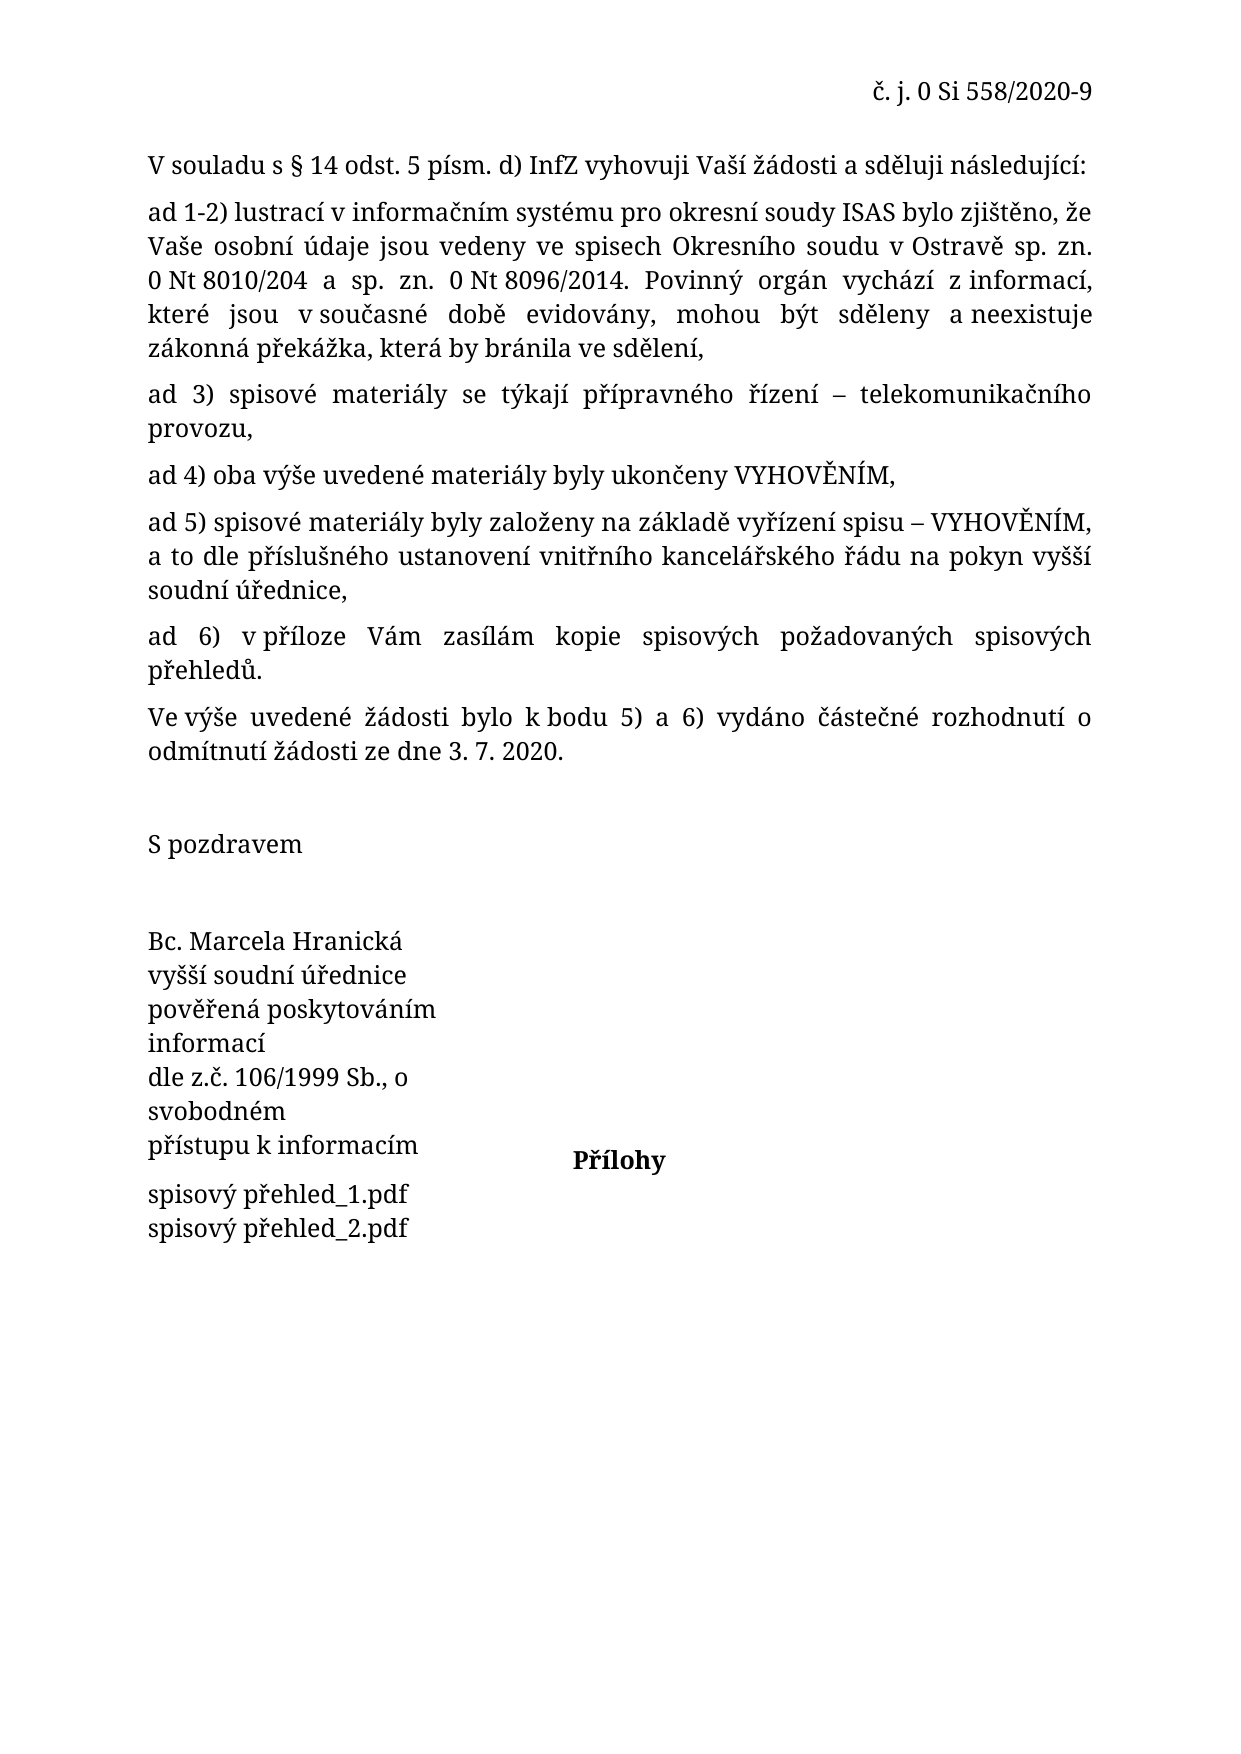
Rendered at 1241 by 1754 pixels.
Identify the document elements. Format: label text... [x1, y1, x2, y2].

text Ve výše uvedené žádosti bylo k bodu 5) a 6) vydáno částečné rozhodnutí o odmítnutí žádosti ze dne 3. 7. 2020. [148, 699, 1093, 768]
text Přílohy [148, 1142, 1093, 1176]
text ad 4) oba výše uvedené materiály byly ukončeny VYHOVĚNÍM, [148, 458, 1093, 492]
text ad 6) v příloze Vám zasílám kopie spisových požadovaných spisových přehledů. [148, 619, 1093, 687]
table_header Bc. Marcela Hranická [136, 923, 558, 957]
text ad 1-2) lustrací v informačním systému pro okresní soudy ISAS bylo zjištěno, že Vaše osobní údaje jsou vedeny ve spisech Okresního soudu v Ostravě sp. zn. 0 Nt 8010/204 a sp. zn. 0 Nt 8096/2014. Povinný orgán vychází z informací, které jsou v současné době evidovány, mohou být sděleny a neexistuje zákonná překážka, která by bránila ve sdělení, [148, 194, 1093, 364]
text S pozdravem [148, 827, 1093, 861]
text spisový přehled_2.pdf [148, 1210, 1093, 1244]
text ad 5) spisové materiály byly založeny na základě vyřízení spisu – VYHOVĚNÍM, a to dle příslušného ustanovení vnitřního kancelářského řádu na pokyn vyšší soudní úřednice, [148, 504, 1093, 606]
text V souladu s § 14 odst. 5 písm. d) InfZ vyhovuji Vaší žádosti a sděluji následující: [148, 148, 1093, 182]
table_cell vyšší soudní úřednice [136, 958, 558, 991]
text spisový přehled_1.pdf [148, 1176, 1093, 1210]
table_cell přístupu k informacím [136, 1128, 558, 1162]
table_cell dle z.č. 106/1999 Sb., o svobodném [136, 1060, 558, 1128]
table_cell pověřená poskytováním informací [136, 991, 558, 1059]
text ad 3) spisové materiály se týkají přípravného řízení – telekomunikačního provozu, [148, 377, 1093, 445]
